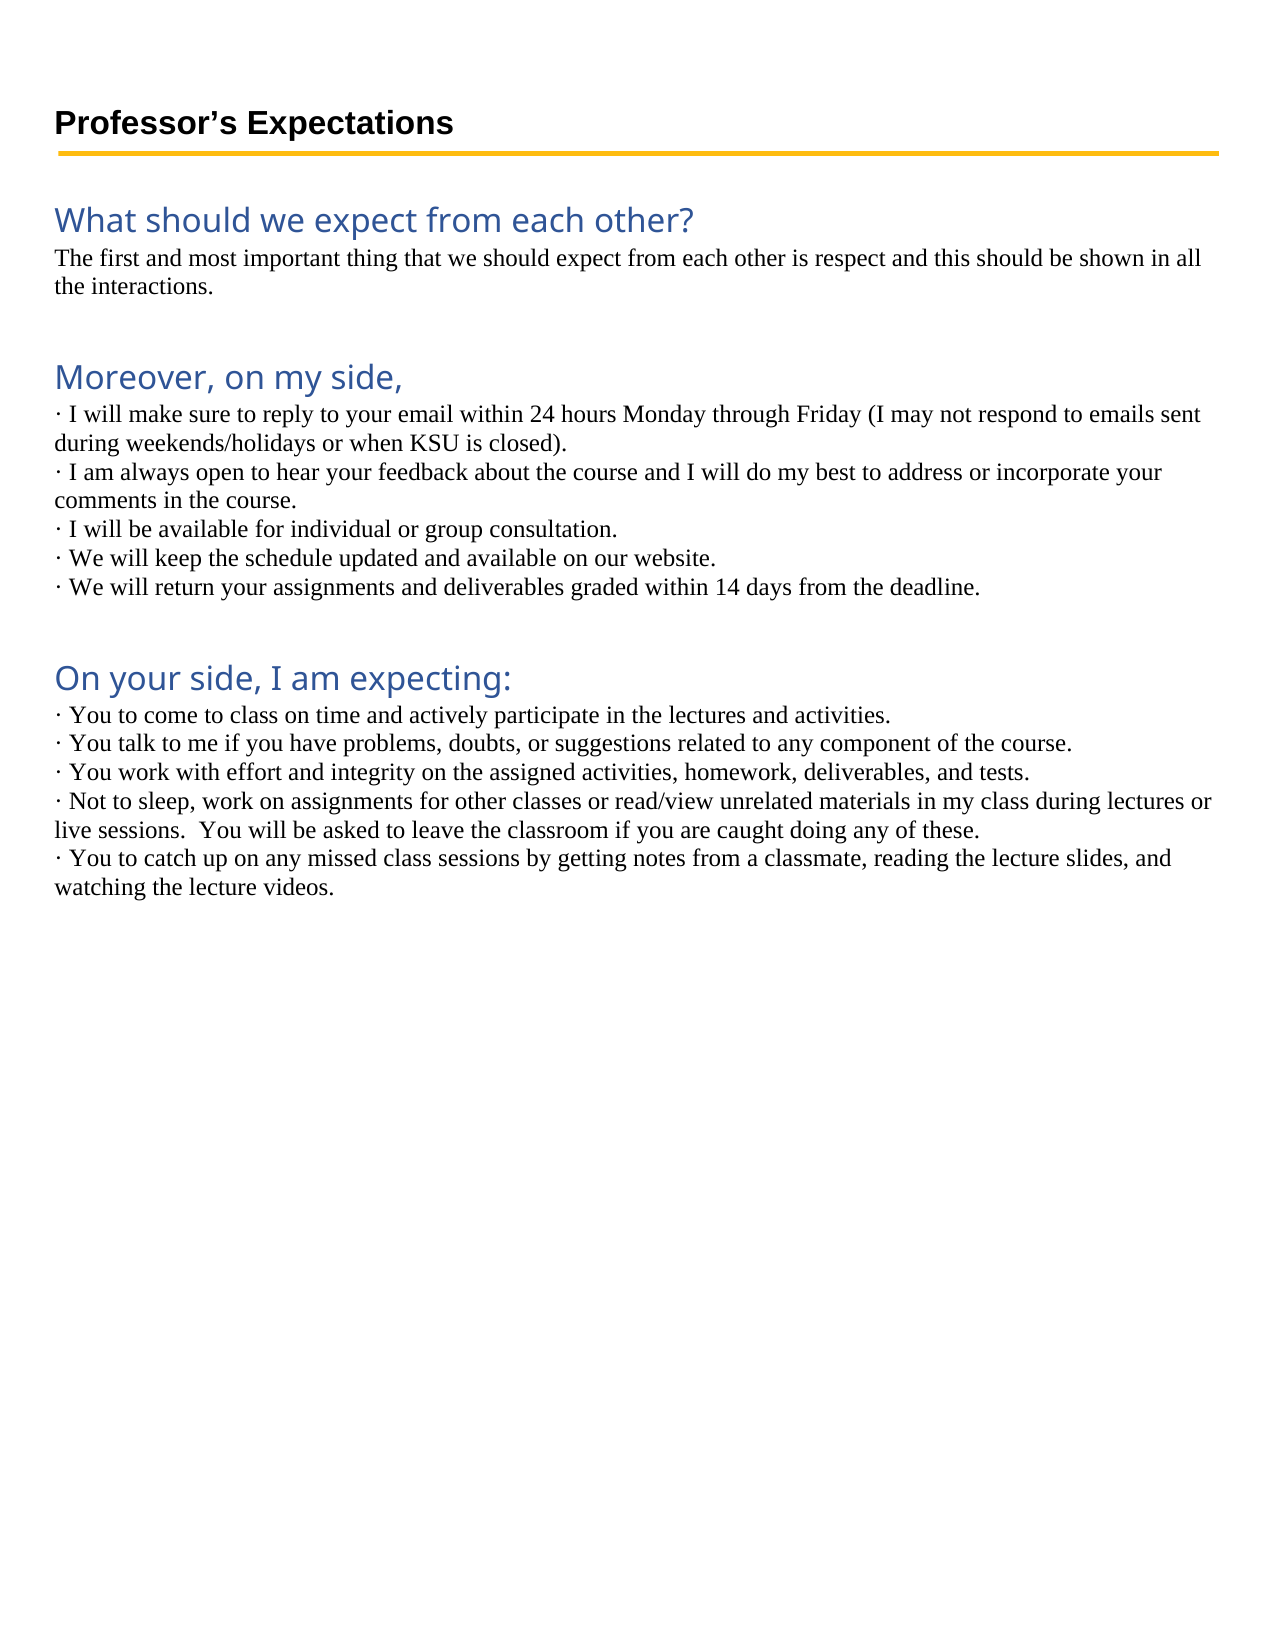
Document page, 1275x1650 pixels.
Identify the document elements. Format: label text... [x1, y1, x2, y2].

text The first and most important thing that we should expect from each other is respect and this should be shown in all the interactions. [54, 243, 1231, 300]
text · You work with effort and integrity on the assigned activities, homework, deliverables, and tests. [54, 757, 1231, 786]
text · I am always open to hear your feedback about the course and I will do my best to address or incorporate your comments in the course. [54, 457, 1231, 514]
subtitle On your side, I am expecting: [54, 654, 1231, 700]
text · Not to sleep, work on assignments for other classes or read/view unrelated materials in my class during lectures or live sessions. You will be asked to leave the classroom if you are caught doing any of these. [54, 786, 1231, 843]
text · I will make sure to reply to your email within 24 hours Monday through Friday (I may not respond to emails sent during weekends/holidays or when KSU is closed). [54, 399, 1231, 457]
text Professor’s Expectations [54, 103, 1231, 141]
subtitle Moreover, on my side, [54, 354, 1231, 399]
text · You to catch up on any missed class sessions by getting notes from a classmate, reading the lecture slides, and watching the lecture videos. [54, 843, 1231, 901]
text · We will return your assignments and deliverables graded within 14 days from the deadline. [54, 572, 1231, 601]
text · I will be available for individual or group consultation. [54, 514, 1231, 543]
text · You talk to me if you have problems, doubts, or suggestions related to any component of the course. [54, 728, 1231, 757]
picture [58, 151, 1219, 156]
subtitle What should we expect from each other? [54, 197, 1231, 243]
text · We will keep the schedule updated and available on our website. [54, 543, 1231, 572]
text · You to come to class on time and actively participate in the lectures and activities. [54, 700, 1231, 728]
